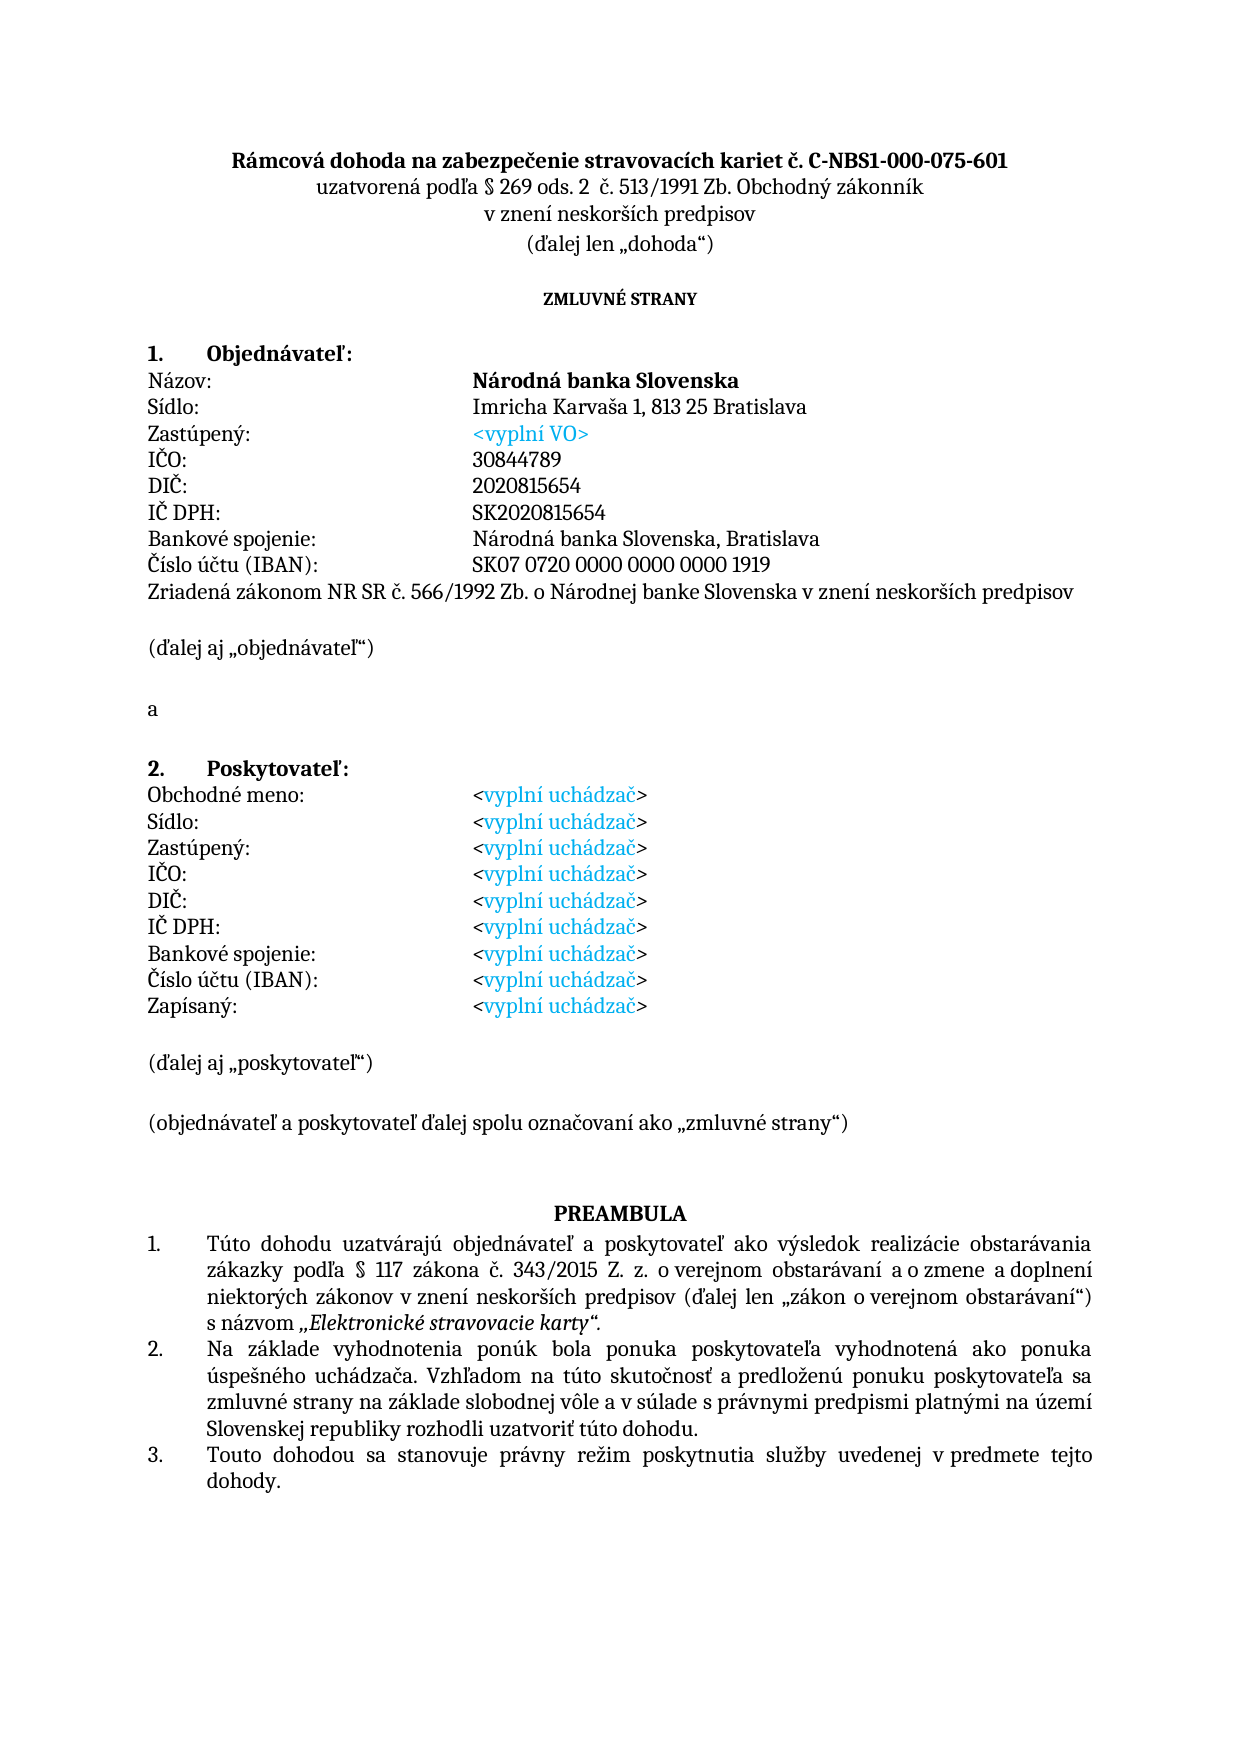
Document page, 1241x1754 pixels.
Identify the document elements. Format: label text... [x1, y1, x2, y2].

text Rámcová dohoda na zabezpečenie stravovacích kariet č. C-NBS1-000-075-601 [148, 148, 1093, 174]
text (objednávateľ a poskytovateľ ďalej spolu označovaní ako „zmluvné strany“) [148, 1110, 1093, 1136]
text Zapísaný: <vyplní uchádzač> [147, 993, 1093, 1019]
text (ďalej aj „poskytovateľ“) [148, 1049, 1093, 1076]
subtitle preambula [148, 1201, 1093, 1227]
text Bankové spojenie: Národná banka Slovenska, Bratislava [148, 526, 1093, 552]
text IČ DPH: SK2020815654 [148, 499, 1093, 526]
text DIČ: 2020815654 [148, 473, 1093, 499]
text (ďalej len „dohoda“) [148, 231, 1093, 257]
text Číslo účtu (IBAN): <vyplní uchádzač> [147, 967, 1093, 993]
text uzatvorená podľa § 269 ods. 2 č. 513/1991 Zb. Obchodný zákonník [148, 174, 1093, 200]
text Sídlo: <vyplní uchádzač> [147, 808, 1093, 835]
text (ďalej aj „objednávateľ“) [148, 635, 1093, 661]
text DIČ: <vyplní uchádzač> [147, 888, 1093, 914]
text a [147, 695, 1093, 722]
text Zriadená zákonom NR SR č. 566/1992 Zb. o Národnej banke Slovenska v znení neskorších predpisov [148, 578, 1093, 605]
text Zastúpený: <vyplní uchádzač> [147, 835, 1093, 861]
text Zastúpený: <vyplní VO> [148, 420, 1172, 447]
text Názov: Národná banka Slovenska Sídlo: Imricha Karvaša 1, 813 25 Bratislava [148, 368, 1093, 420]
list Objednávateľ: [148, 341, 1093, 368]
list Poskytovateľ: [148, 756, 1093, 782]
text IČO: <vyplní uchádzač> [147, 861, 1093, 888]
text zmluvné strany [148, 285, 1093, 311]
text Obchodné meno: <vyplní uchádzač> [147, 782, 1093, 808]
list Touto dohodou sa stanovuje právny režim poskytnutia služby uvedenej v predmete tejto dohody. [148, 1442, 1093, 1494]
list Túto dohodu uzatvárajú objednávateľ a poskytovateľ ako výsledok realizácie obstarávania zákazky podľa § 117 zákona č. 343/2015 Z. z. o verejnom obstarávaní a o zmene a doplnení niektorých zákonov v znení neskorších predpisov (ďalej len „zákon o verejnom obstarávaní“) s názvom ,,Elektronické stravovacie karty“. [148, 1231, 1093, 1336]
text Bankové spojenie: <vyplní uchádzač> [147, 940, 1093, 967]
text IČO: 30844789 [148, 447, 1093, 473]
text v znení neskorších predpisov [148, 200, 1093, 227]
text IČ DPH: <vyplní uchádzač> [147, 914, 1093, 940]
text Číslo účtu (IBAN): SK07 0720 0000 0000 0000 1919 [148, 552, 1093, 578]
list Na základe vyhodnotenia ponúk bola ponuka poskytovateľa vyhodnotená ako ponuka úspešného uchádzača. Vzhľadom na túto skutočnosť a predloženú ponuku poskytovateľa sa zmluvné strany na základe slobodnej vôle a v súlade s právnymi predpismi platnými na území Slovenskej republiky rozhodli uzatvoriť túto dohodu. [148, 1336, 1093, 1442]
